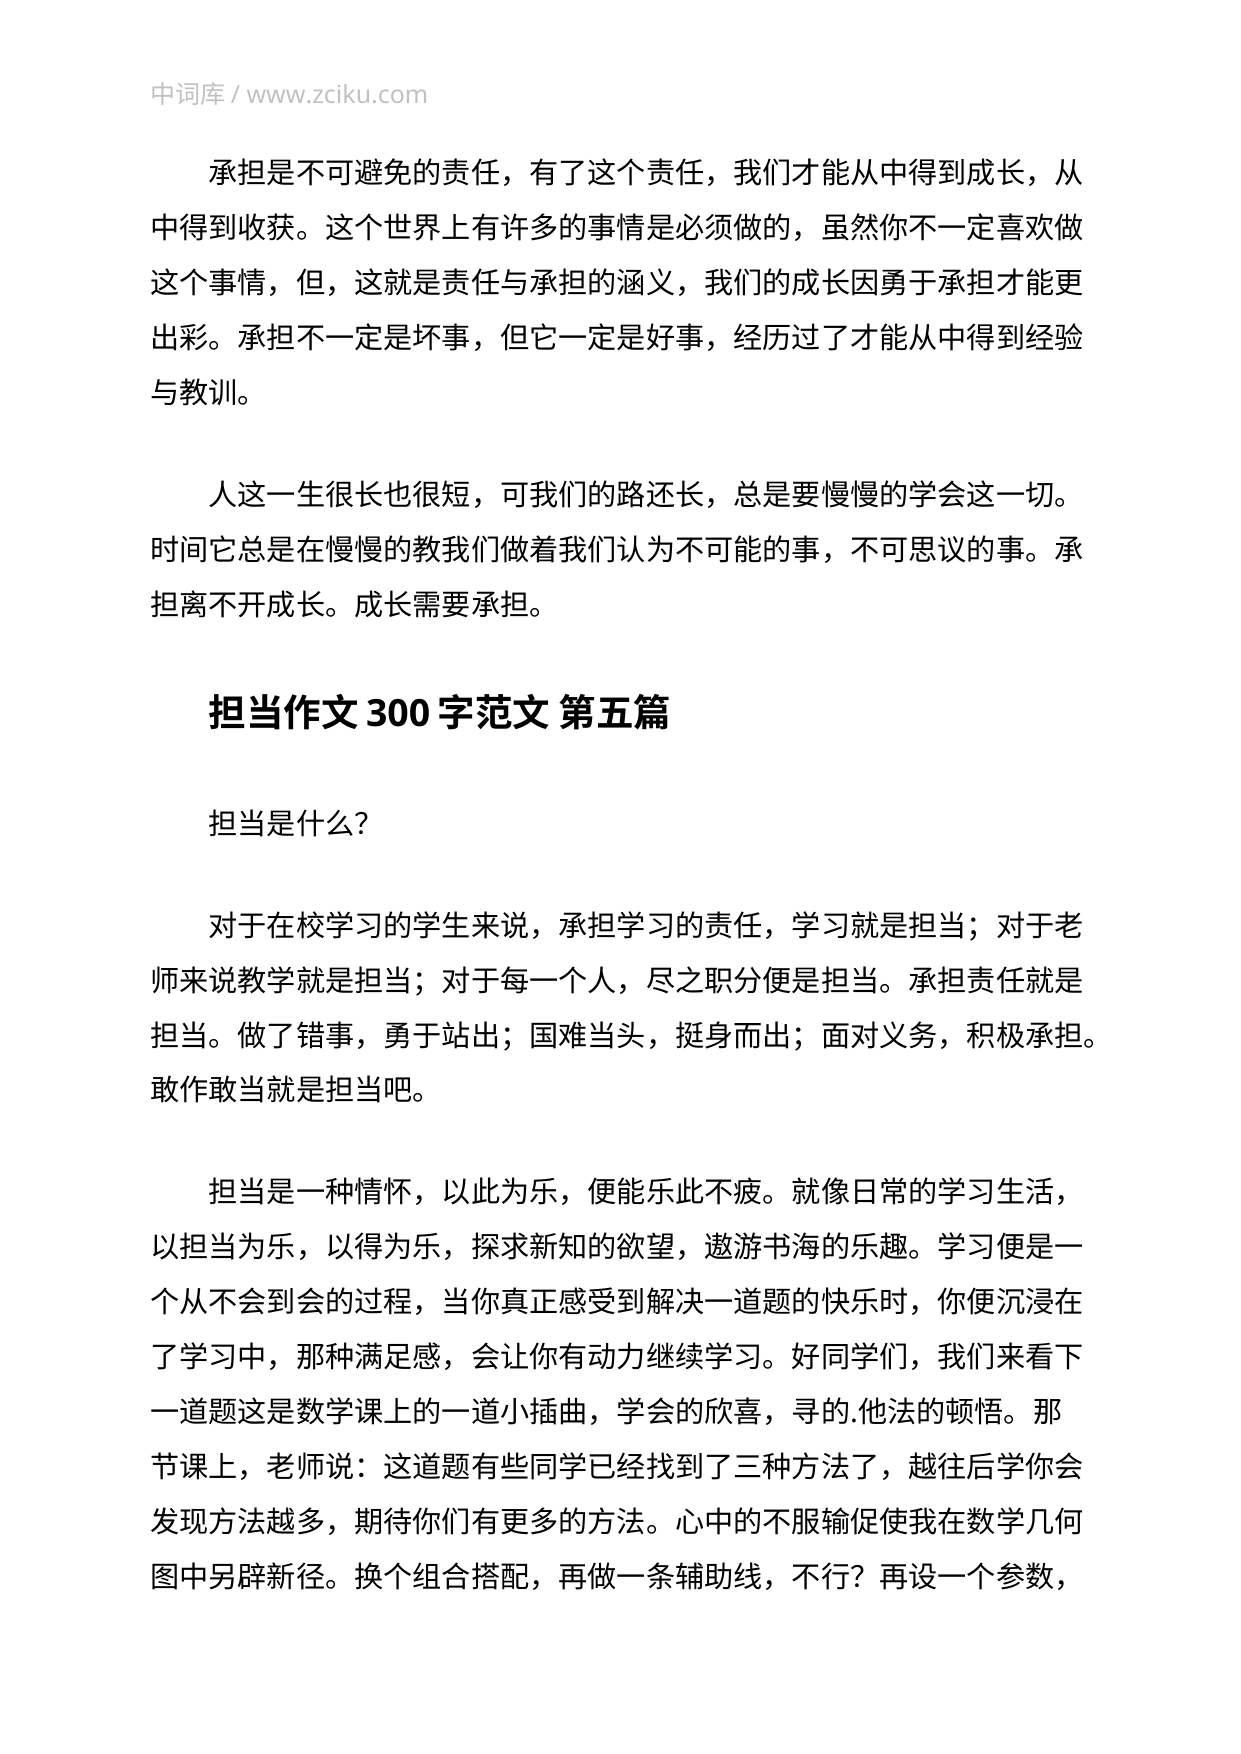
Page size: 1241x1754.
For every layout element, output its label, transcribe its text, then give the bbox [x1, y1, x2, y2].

text 担当是什么？ [150, 801, 1090, 843]
text 人这一生很长也很短，可我们的路还长，总是要慢慢的学会这一切。时间它总是在慢慢的教我们做着我们认为不可能的事，不可思议的事。承担离不开成长。成长需要承担。 [150, 471, 1090, 623]
text 对于在校学习的学生来说，承担学习的责任，学习就是担当；对于老师来说教学就是担当；对于每一个人，尽之职分便是担当。承担责任就是担当。做了错事，勇于站出；国难当头，挺身而出；面对义务，积极承担。敢作敢当就是担当吧。 [150, 902, 1090, 1109]
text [150, 1169, 1090, 1595]
text 承担是不可避免的责任，有了这个责任，我们才能从中得到成长，从中得到收获。这个世界上有许多的事情是必须做的，虽然你不一定喜欢做这个事情，但，这就是责任与承担的涵义，我们的成长因勇于承担才能更出彩。承担不一定是坏事，但它一定是好事，经历过了才能从中得到经验与教训。 [150, 150, 1090, 412]
text 担当作文300字范文 第五篇 [150, 683, 1090, 737]
